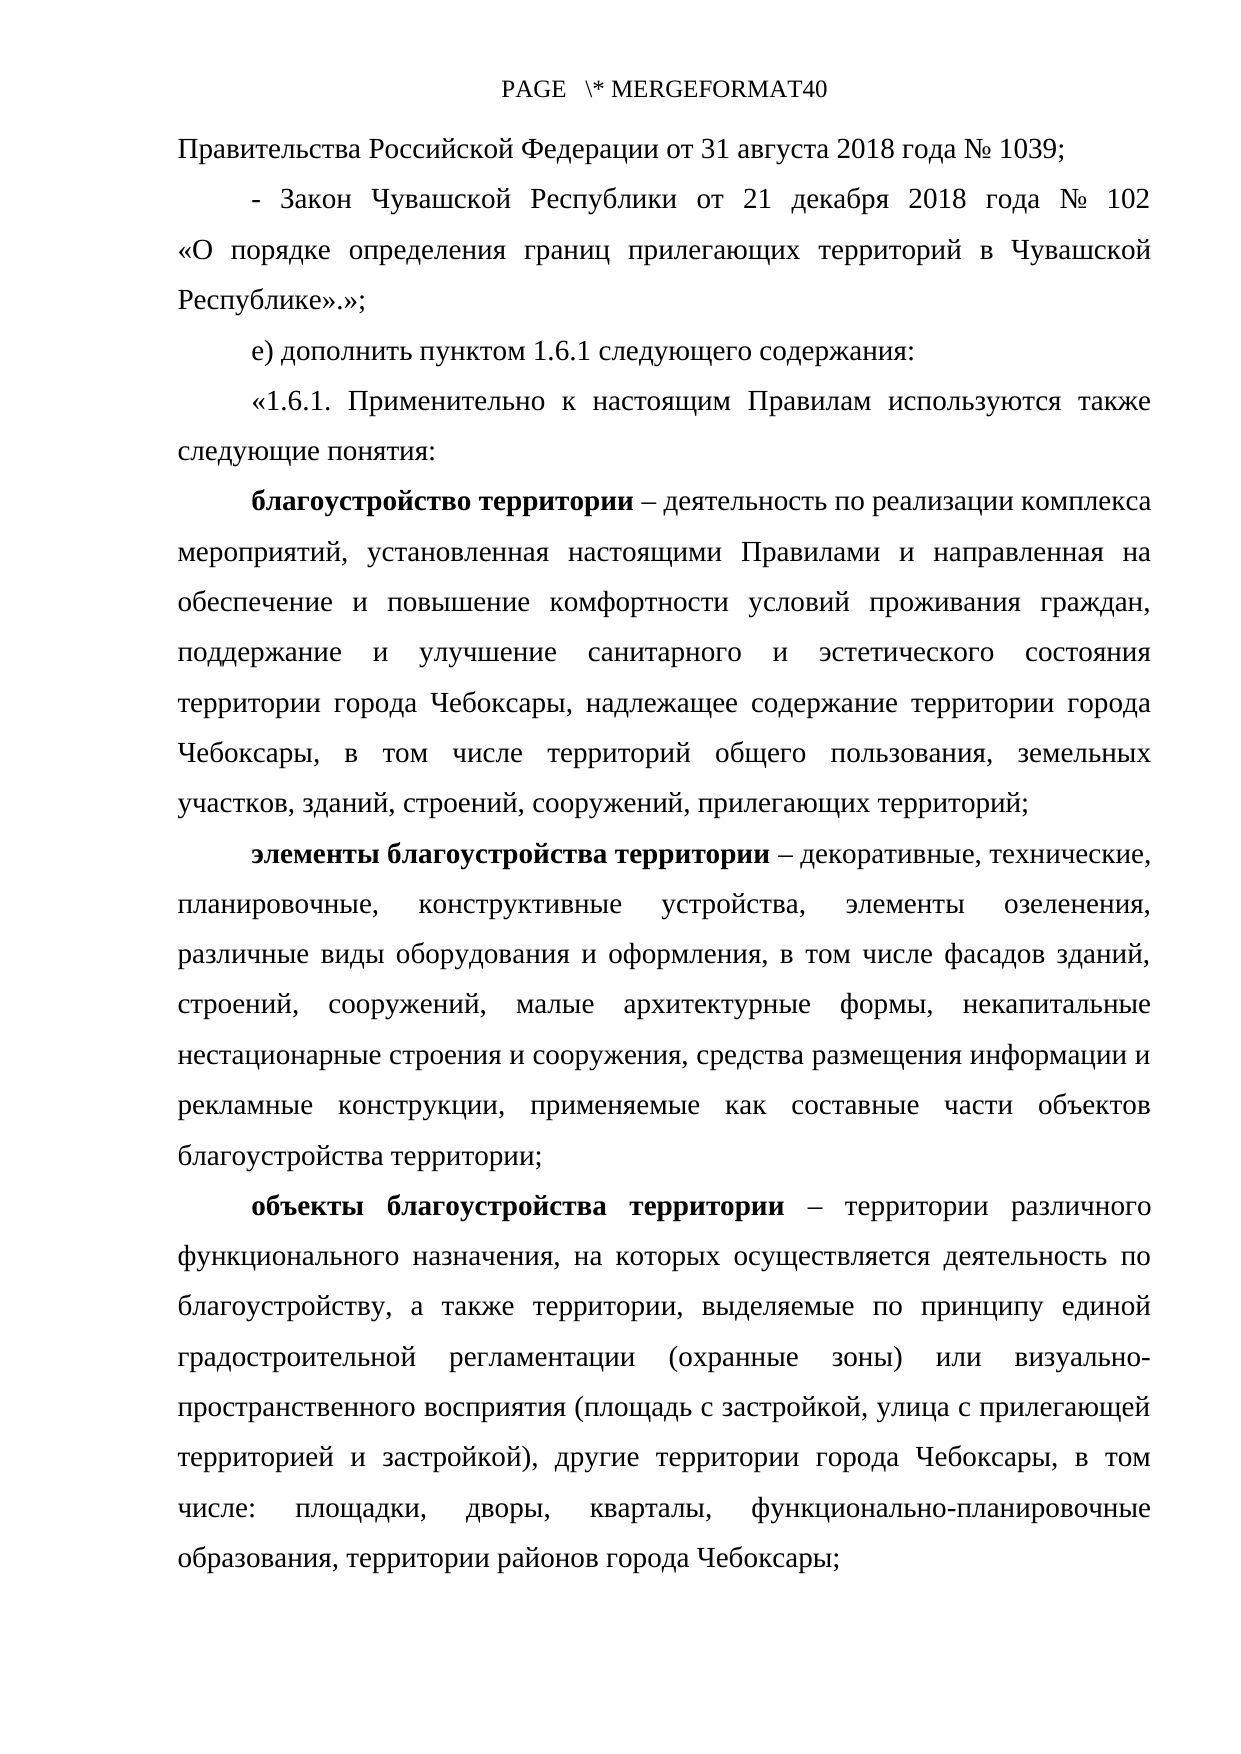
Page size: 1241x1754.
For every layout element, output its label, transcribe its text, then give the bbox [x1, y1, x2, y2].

text объекты благоустройства территории – территории различного функционального назначения, на которых осуществляется деятельность по благоустройству, а также территории, выделяемые по принципу единой градостроительной регламентации (охранные зоны) или визуально-пространственного восприятия (площадь с застройкой, улица с прилегающей территорией и застройкой), другие территории города Чебоксары, в том числе: площадки, дворы, кварталы, функционально-планировочные образования, территории районов города Чебоксары; [177, 1188, 1152, 1574]
text - Закон Чувашской Республики от 21 декабря 2018 года № 102 «О порядке определения границ прилегающих территорий в Чувашской Республике».»; [177, 182, 1152, 316]
text е) дополнить пунктом 1.6.1 следующего содержания: [177, 333, 1152, 366]
text «1.6.1. Применительно к настоящим Правилам используются также следующие понятия: [177, 383, 1152, 467]
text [177, 131, 1152, 165]
text мероприятий, установленная настоящими Правилами и направленная на обеспечение и повышение комфортности условий проживания граждан, поддержание и улучшение санитарного и эстетического состояния территории города Чебоксары, надлежащее содержание территории города Чебоксары, в том числе территорий общего пользования, земельных участков, зданий, строений, сооружений, прилегающих территорий; [177, 534, 1152, 819]
text элементы благоустройства территории – декоративные, технические, планировочные, конструктивные устройства, элементы озеленения, различные виды оборудования и оформления, в том числе фасадов зданий, строений, сооружений, малые архитектурные формы, некапитальные нестационарные строения и сооружения, средства размещения информации и рекламные конструкции, применяемые как составные части объектов благоустройства территории; [177, 836, 1152, 1171]
text благоустройство территории – деятельность по реализации комплекса [177, 483, 1152, 517]
